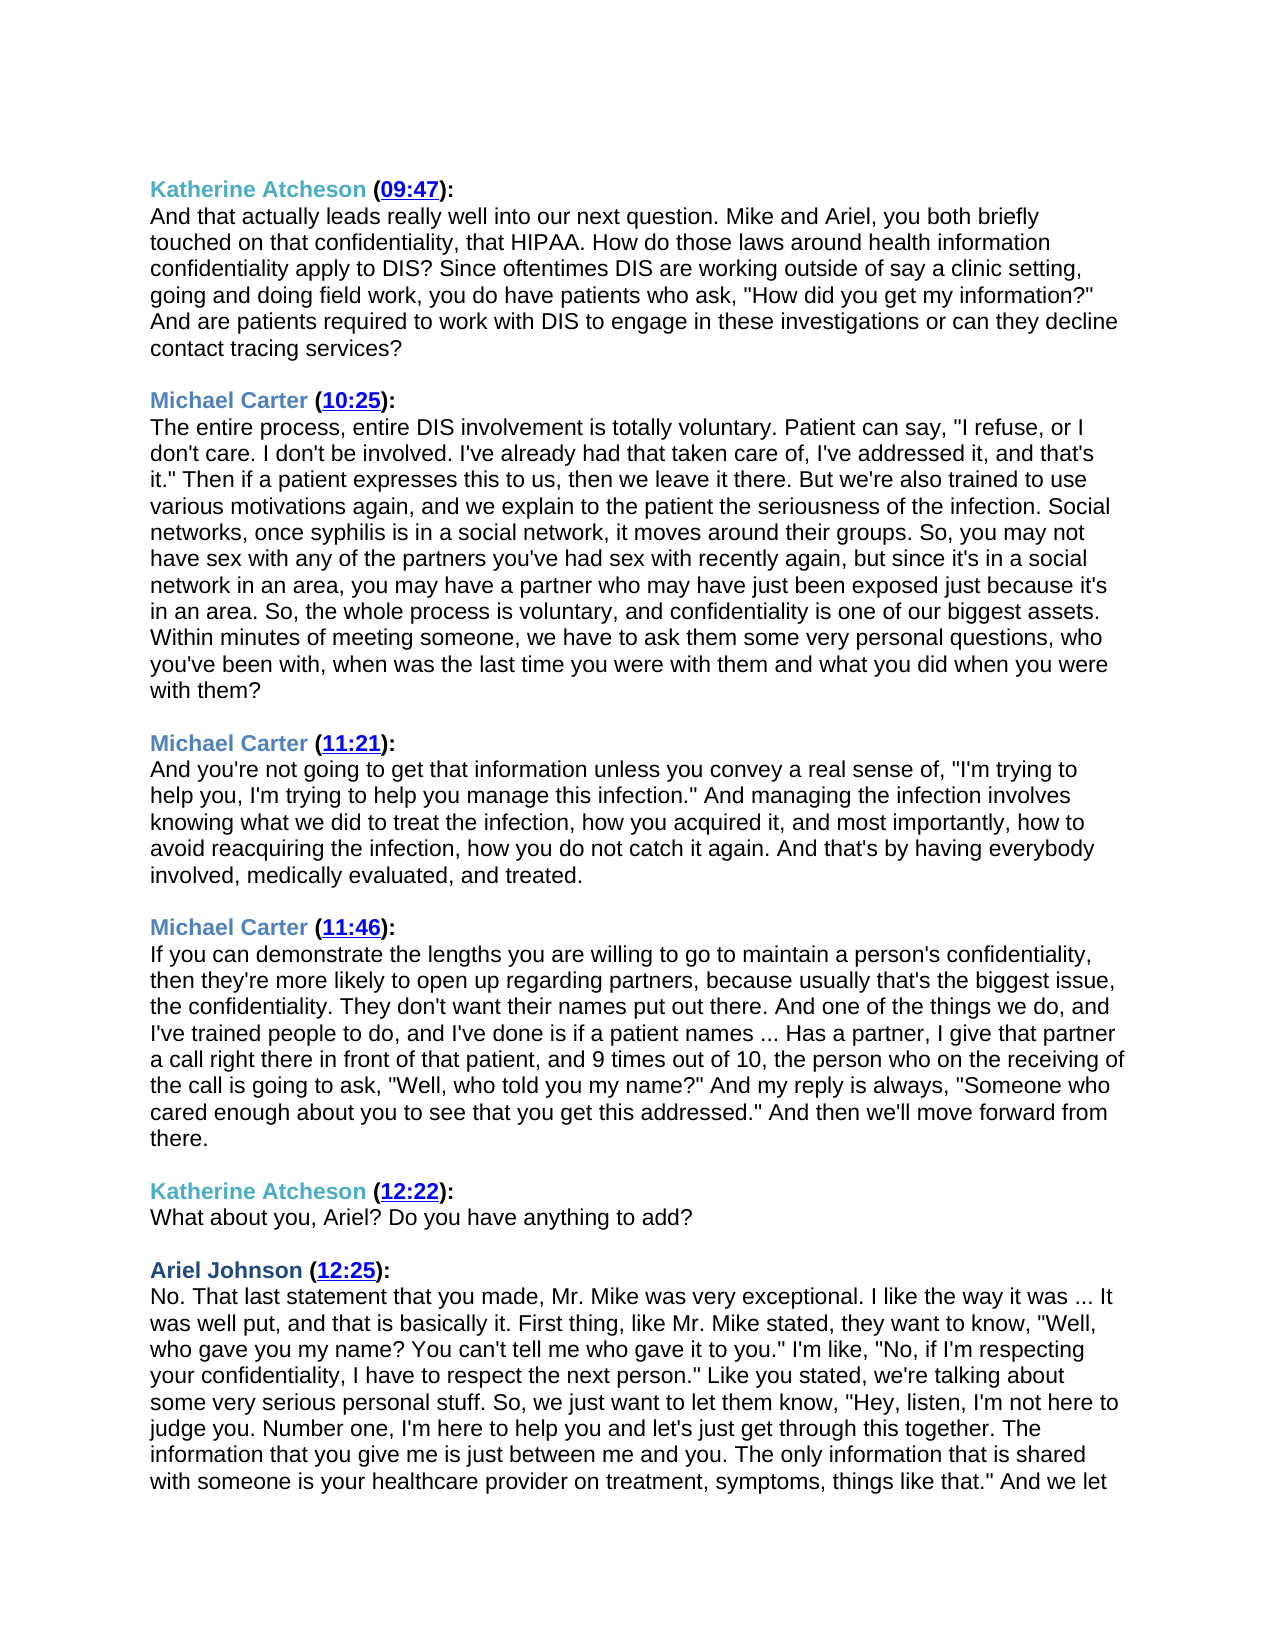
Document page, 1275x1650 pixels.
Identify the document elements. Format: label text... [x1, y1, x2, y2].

text And you're not going to get that information unless you convey a real sense of, "I'm trying to help you, I'm trying to help you manage this infection." And managing the infection involves knowing what we did to treat the infection, how you acquired it, and most importantly, how to avoid reacquiring the infection, how you do not catch it again. And that's by having everybody involved, medically evaluated, and treated. [150, 756, 1125, 888]
text Michael Carter (11:46): [150, 914, 1125, 941]
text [150, 1283, 1125, 1494]
text If you can demonstrate the lengths you are willing to go to maintain a person's confidentiality, then they're more likely to open up regarding partners, because usually that's the biggest issue, the confidentiality. They don't want their names put out there. And one of the things we do, and I've trained people to do, and I've done is if a patient names ... Has a partner, I give that partner a call right there in front of that patient, and 9 times out of 10, the person who on the receiving of the call is going to ask, "Well, who told you my name?" And my reply is always, "Someone who cared enough about you to see that you get this addressed." And then we'll move forward from there. [150, 941, 1125, 1151]
text Michael Carter (10:25): [150, 387, 1125, 413]
text And that actually leads really well into our next question. Mike and Ariel, you both briefly touched on that confidentiality, that HIPAA. How do those laws around health information confidentiality apply to DIS? Since oftentimes DIS are working outside of say a clinic setting, going and doing field work, you do have patients who ask, "How did you get my information?" And are patients required to work with DIS to engage in these investigations or can they decline contact tracing services? [150, 203, 1125, 361]
text What about you, Ariel? Do you have anything to add? [150, 1204, 1125, 1231]
text The entire process, entire DIS involvement is totally voluntary. Patient can say, "I refuse, or I don't care. I don't be involved. I've already had that taken care of, I've addressed it, and that's it." Then if a patient expresses this to us, then we leave it there. But we're also trained to use various motivations again, and we explain to the patient the seriousness of the infection. Social networks, once syphilis is in a social network, it moves around their groups. So, you may not have sex with any of the partners you've had sex with recently again, but since it's in a social network in an area, you may have a partner who may have just been exposed just because it's in an area. So, the whole process is voluntary, and confidentiality is one of our biggest assets. Within minutes of meeting someone, we have to ask them some very personal questions, who you've been with, when was the last time you were with them and what you did when you were with them? [150, 413, 1125, 703]
text Michael Carter (11:21): [150, 730, 1125, 756]
text Ariel Johnson (12:25): [150, 1257, 1125, 1283]
text Katherine Atcheson (12:22): [150, 1178, 1125, 1204]
text Katherine Atcheson (09:47): [150, 176, 1125, 203]
